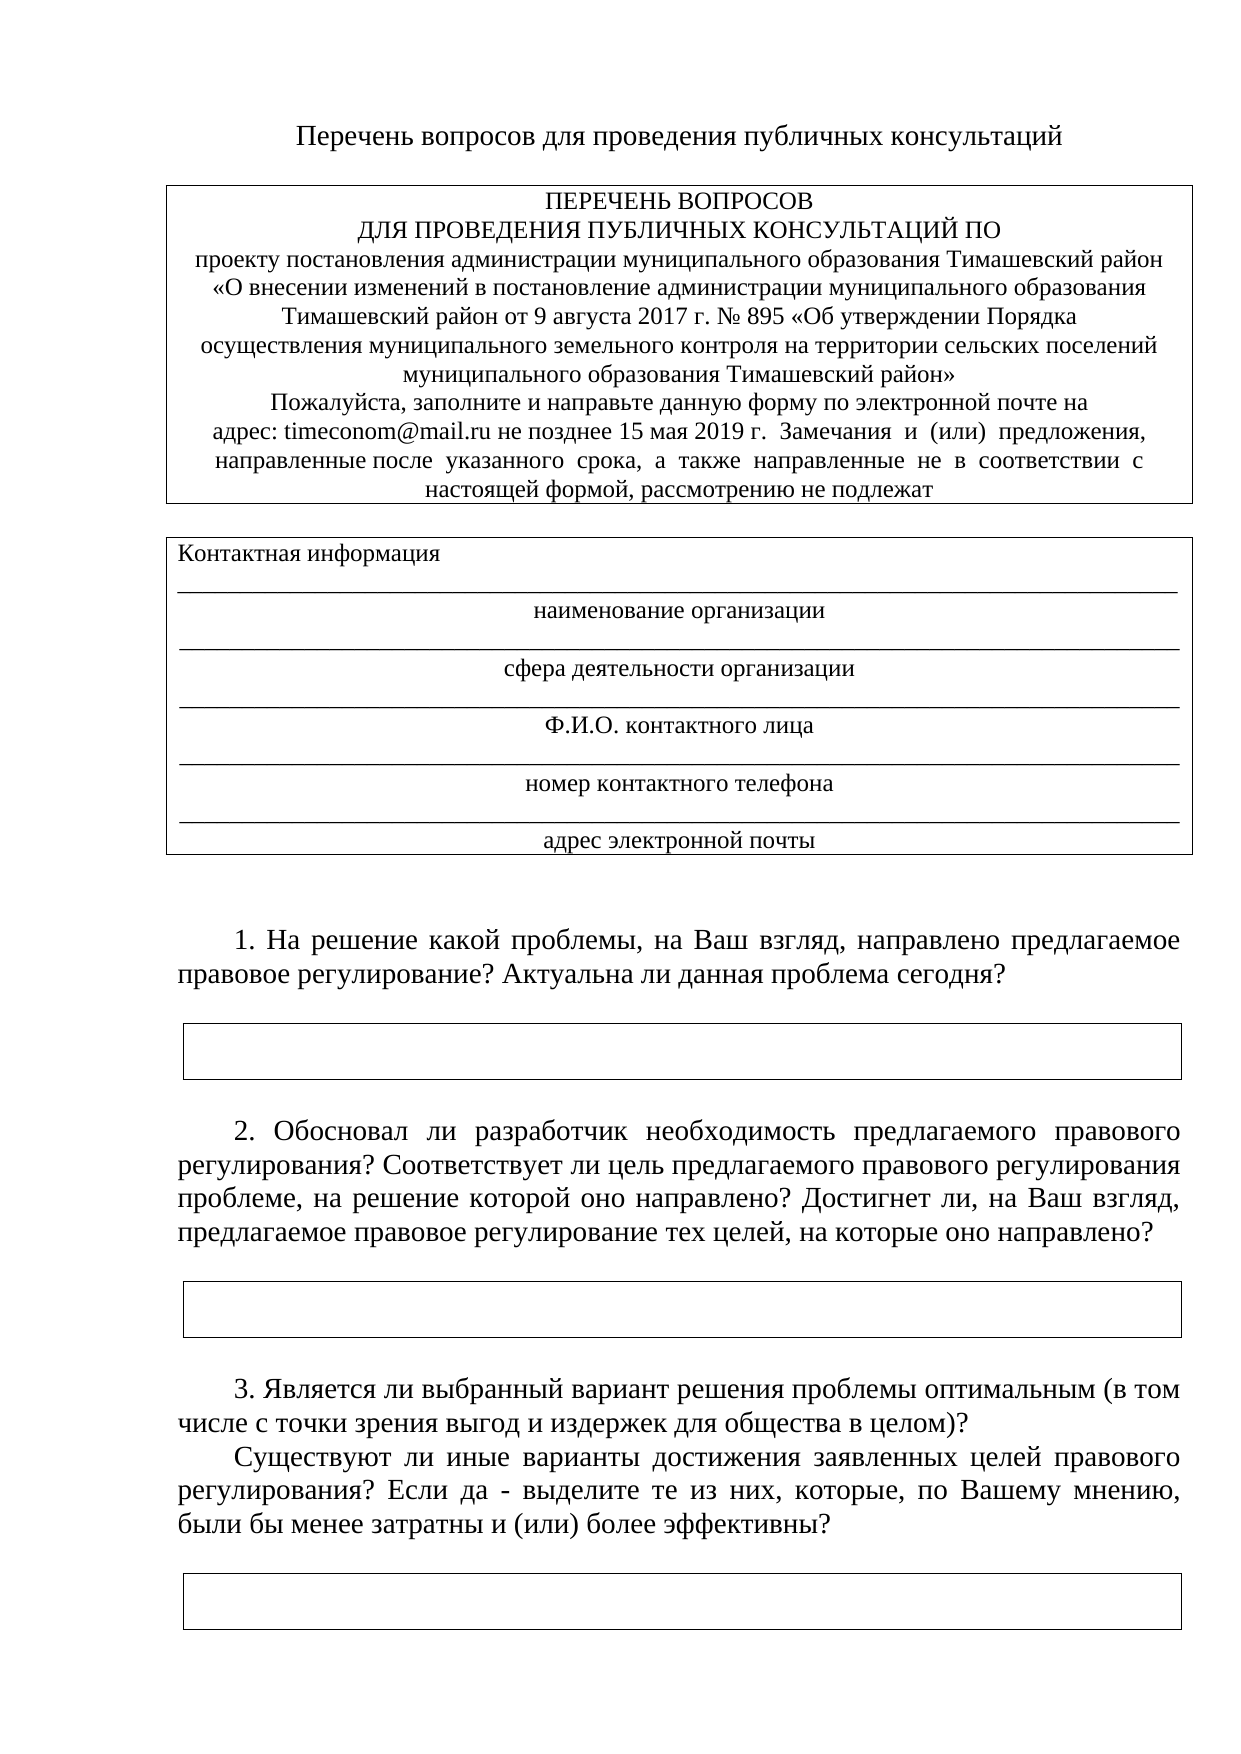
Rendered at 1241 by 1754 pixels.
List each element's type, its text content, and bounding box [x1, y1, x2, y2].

table_header Контактная информация ________________________________________________________________________________ наименование организации ________________________________________________________________________________ сфера деятельности организации ________________________________________________________________________________ Ф.И.О. контактного лица ________________________________________________________________________________ номер контактного телефона ________________________________________________________________________________ адрес электронной почты [167, 538, 1192, 854]
text Существуют ли иные варианты достижения заявленных целей правового регулирования? Если да - выделите те из них, которые, по Вашему мнению, были бы менее затратны и (или) более эффективны? [177, 1439, 1181, 1539]
table_header [184, 1282, 1181, 1337]
table_header ПЕРЕЧЕНЬ ВОПРОСОВ ДЛЯ ПРОВЕДЕНИЯ ПУБЛИЧНЫХ КОНСУЛЬТАЦИЙ ПО проекту постановления администрации муниципального образования Тимашевский район «О внесении изменений в постановление администрации муниципального образования Тимашевский район от 9 августа 2017 г. № 895 «Об утверждении Порядка осуществления муниципального земельного контроля на территории сельских поселений муниципального образования Тимашевский район» Пожалуйста, заполните и направьте данную форму по электронной почте на адрес: timeconom@mail.ru не позднее 15 мая 2019 г. Замечания и (или) предложения, направленные после указанного срока, а также направленные не в соответствии с настоящей формой, рассмотрению не подлежат [167, 186, 1192, 502]
table_header [184, 1024, 1181, 1079]
text Перечень вопросов для проведения публичных консультаций [177, 118, 1181, 152]
text 3. Является ли выбранный вариант решения проблемы оптимальным (в том числе с точки зрения выгод и издержек для общества в целом)? [177, 1372, 1181, 1439]
text 2. Обосновал ли разработчик необходимость предлагаемого правового регулирования? Соответствует ли цель предлагаемого правового регулирования проблеме, на решение которой оно направлено? Достигнет ли, на Ваш взгляд, предлагаемое правовое регулирование тех целей, на которые оно направлено? [177, 1113, 1181, 1248]
table_header [184, 1574, 1181, 1629]
text 1. На решение какой проблемы, на Ваш взгляд, направлено предлагаемое правовое регулирование? Актуальна ли данная проблема сегодня? [177, 922, 1181, 989]
